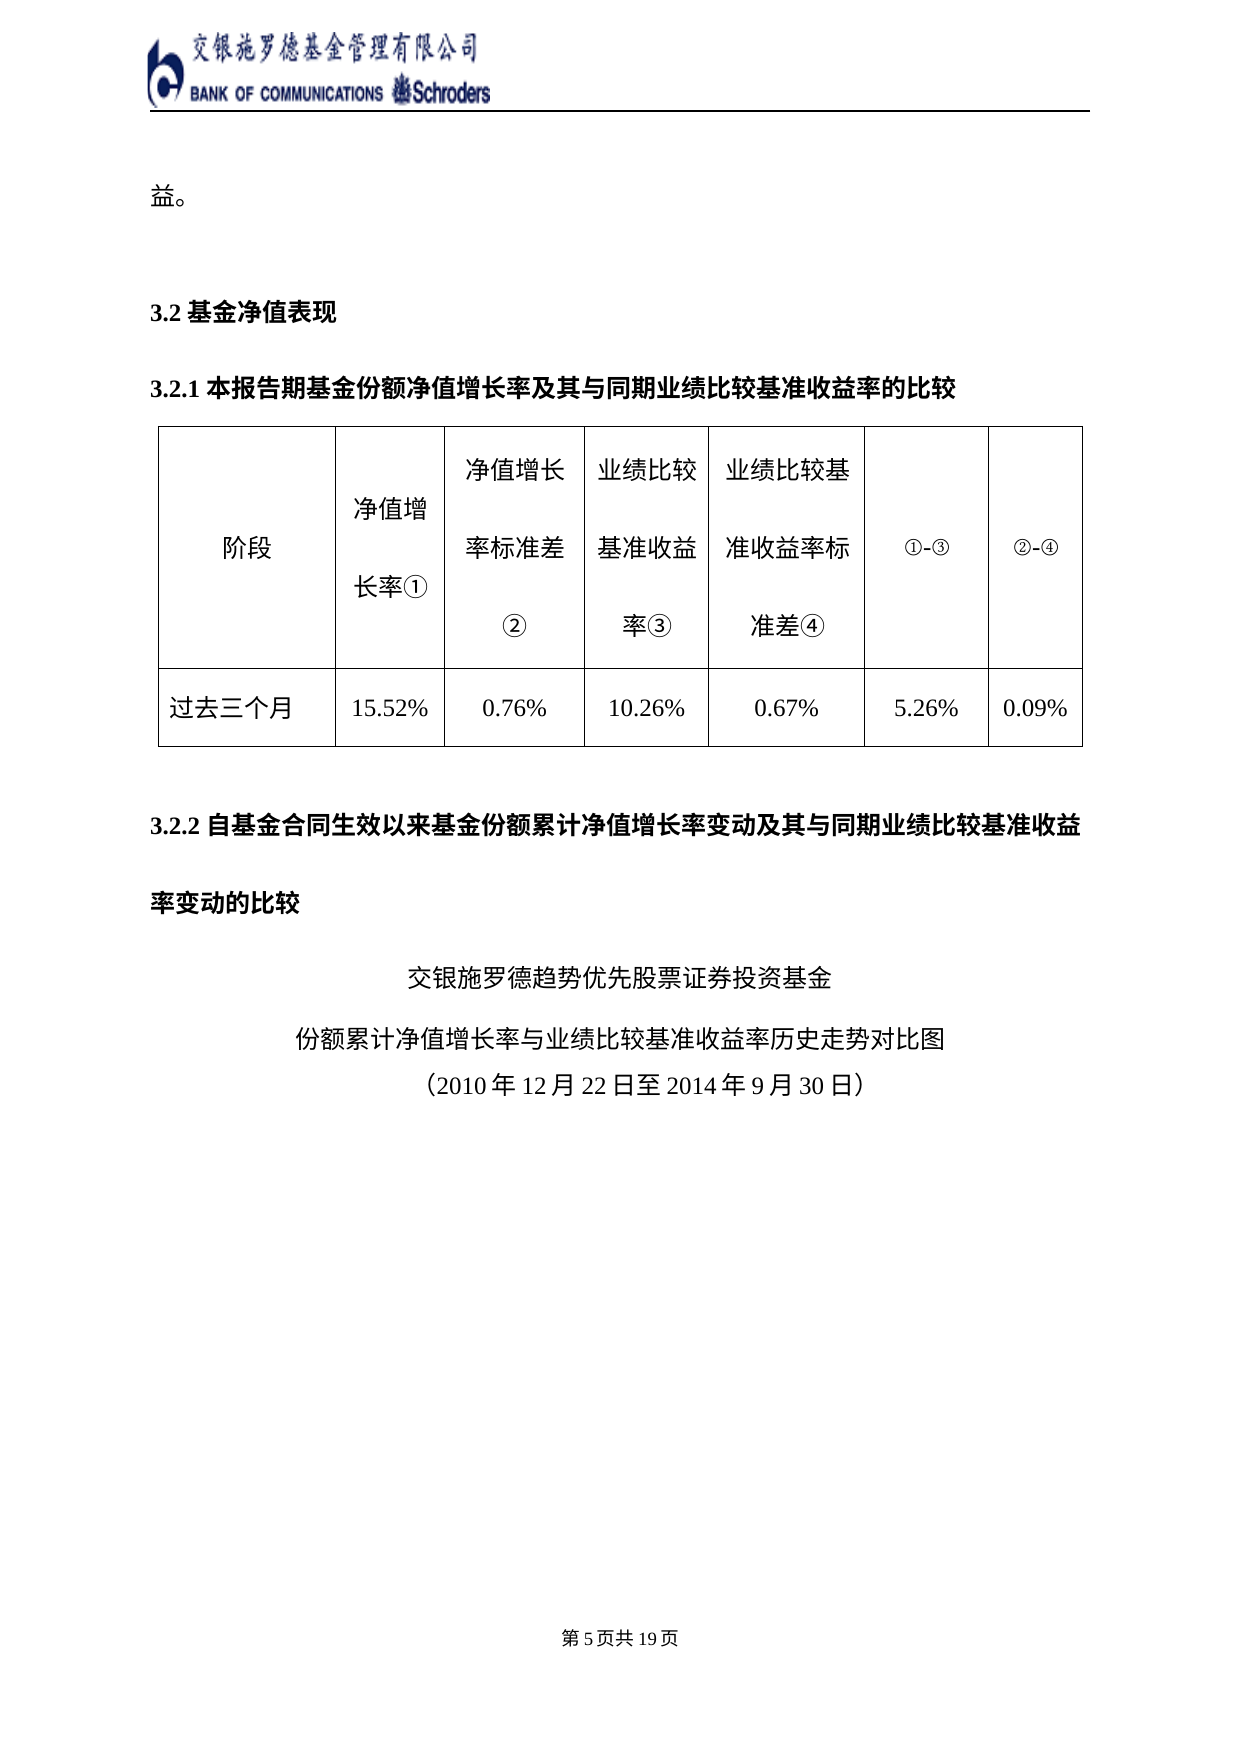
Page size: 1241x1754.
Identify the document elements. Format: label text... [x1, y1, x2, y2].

text 份额累计净值增长率与业绩比较基准收益率历史走势对比图 [150, 1019, 1090, 1055]
text 3.2 基金净值表现 [150, 278, 1090, 343]
picture [147, 32, 490, 108]
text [150, 162, 1090, 227]
table_cell 10.26% [585, 669, 708, 746]
table_cell 0.09% [989, 669, 1082, 746]
text 3.2.1 本报告期基金份额净值增长率及其与同期业绩比较基准收益率的比较 [150, 354, 1090, 419]
table_cell 0.67% [709, 669, 864, 746]
text 3.2.2 自基金合同生效以来基金份额累计净值增长率变动及其与同期业绩比较基准收益率变动的比较 [150, 791, 1090, 934]
table_header 业绩比较基准收益率③ [585, 427, 708, 668]
table_cell 0.76% [445, 669, 584, 746]
text （2010年12月22日至2014年9月30日） [150, 1066, 1090, 1102]
table_cell 5.26% [865, 669, 988, 746]
table_header 净值增长率标准差② [445, 427, 584, 668]
text 交银施罗德趋势优先股票证券投资基金 [150, 944, 1090, 1009]
table_header 业绩比较基准收益率标准差④ [709, 427, 864, 668]
table_header ②-④ [989, 427, 1082, 668]
table_cell 过去三个月 [159, 669, 335, 746]
table_cell 15.52% [336, 669, 444, 746]
table_header 净值增长率① [336, 427, 444, 668]
table_header 阶段 [159, 427, 335, 668]
table_header ①-③ [865, 427, 988, 668]
